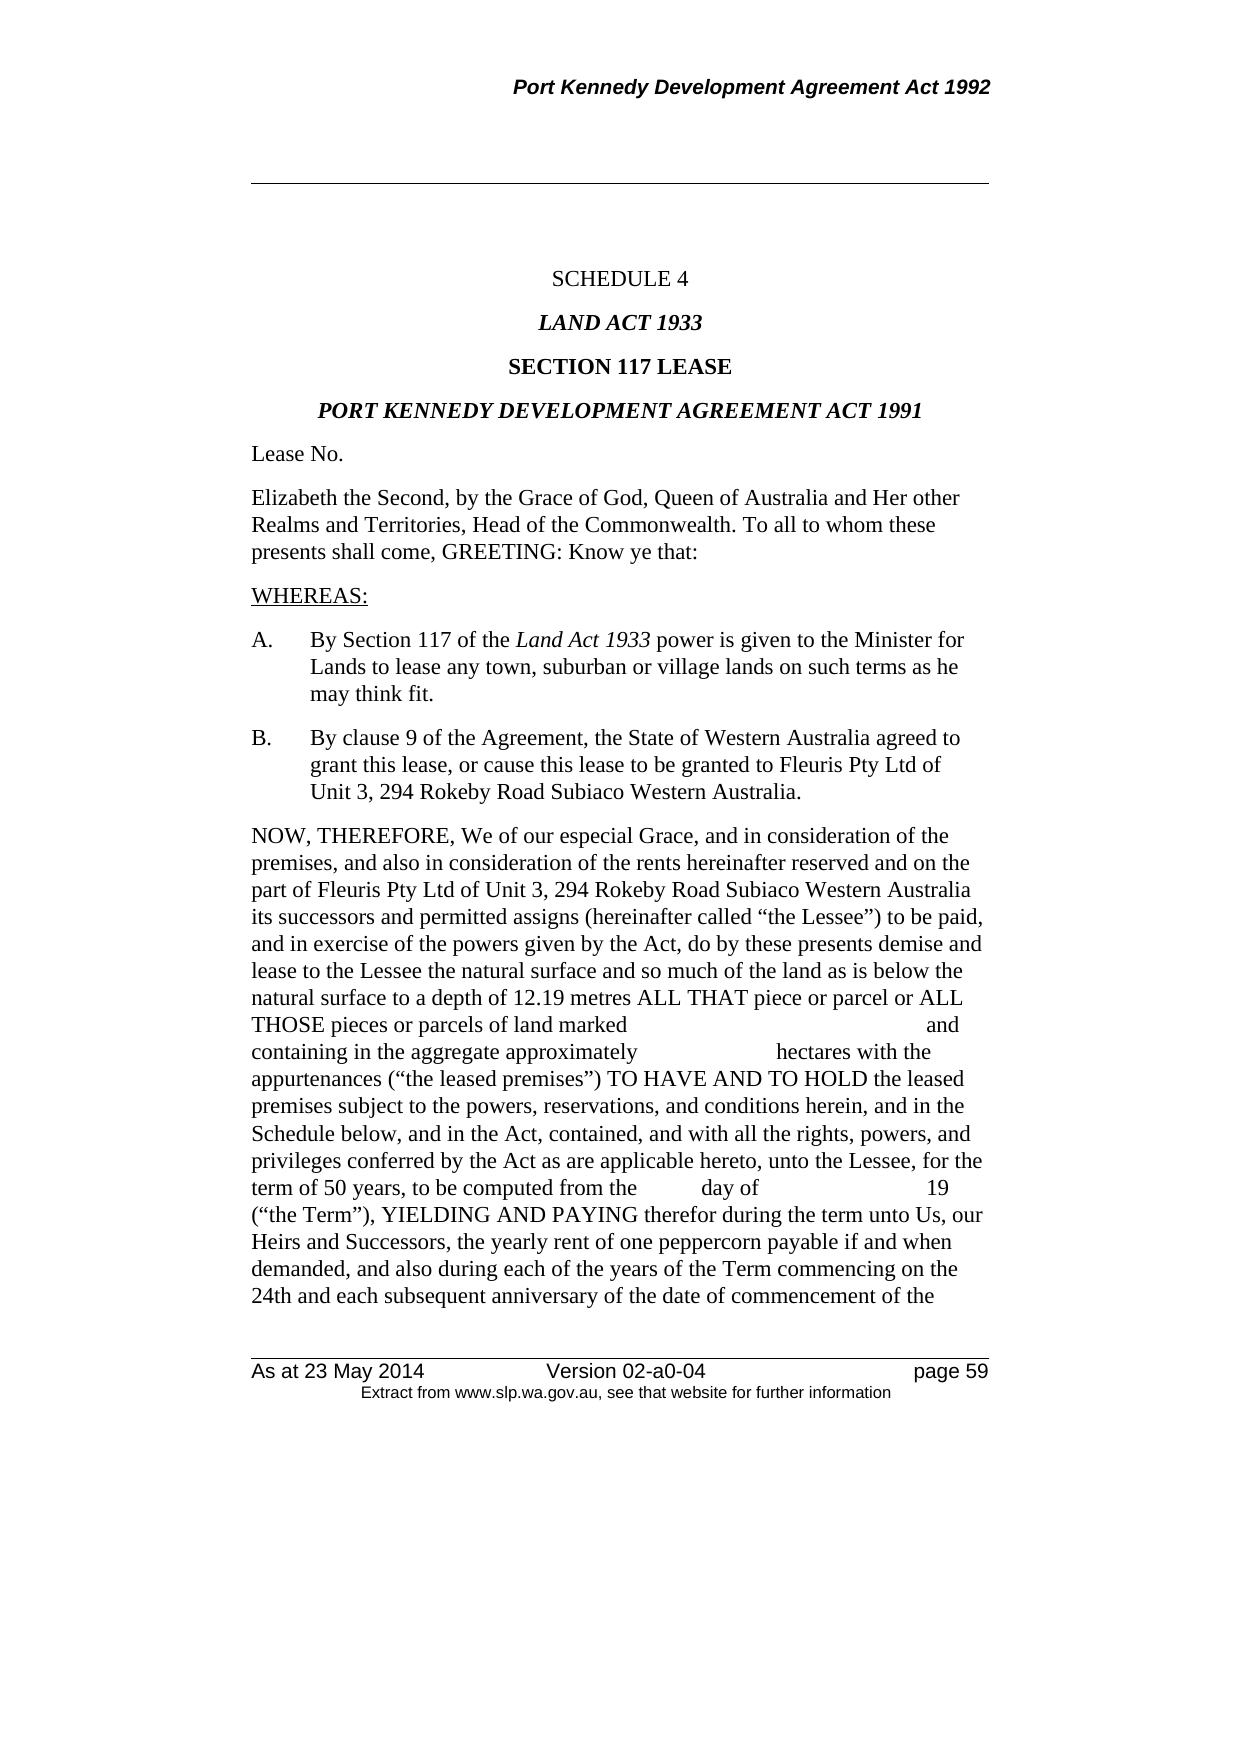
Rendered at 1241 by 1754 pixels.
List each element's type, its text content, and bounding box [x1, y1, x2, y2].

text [251, 821, 989, 1308]
text Lease No. [251, 440, 989, 467]
text PORT KENNEDY DEVELOPMENT AGREEMENT ACT 1991 [251, 396, 989, 423]
text SECTION 117 LEASE [251, 352, 989, 379]
text LAND ACT 1933 [251, 308, 989, 336]
text A. By Section 117 of the Land Act 1933 power is given to the Minister for Lands to lease any town, suburban or village lands on such terms as he may think fit. [251, 625, 989, 706]
text Elizabeth the Second, by the Grace of God, Queen of Australia and Her other Realms and Territories, Head of the Commonwealth. To all to whom these presents shall come, GREETING: Know ye that: [251, 483, 989, 565]
text SCHEDULE 4 [251, 265, 989, 292]
text WHEREAS: [251, 581, 989, 608]
text B. By clause 9 of the Agreement, the State of Western Australia agreed to grant this lease, or cause this lease to be granted to Fleuris Pty Ltd of Unit 3, 294 Rokeby Road Subiaco Western Australia. [251, 723, 989, 804]
